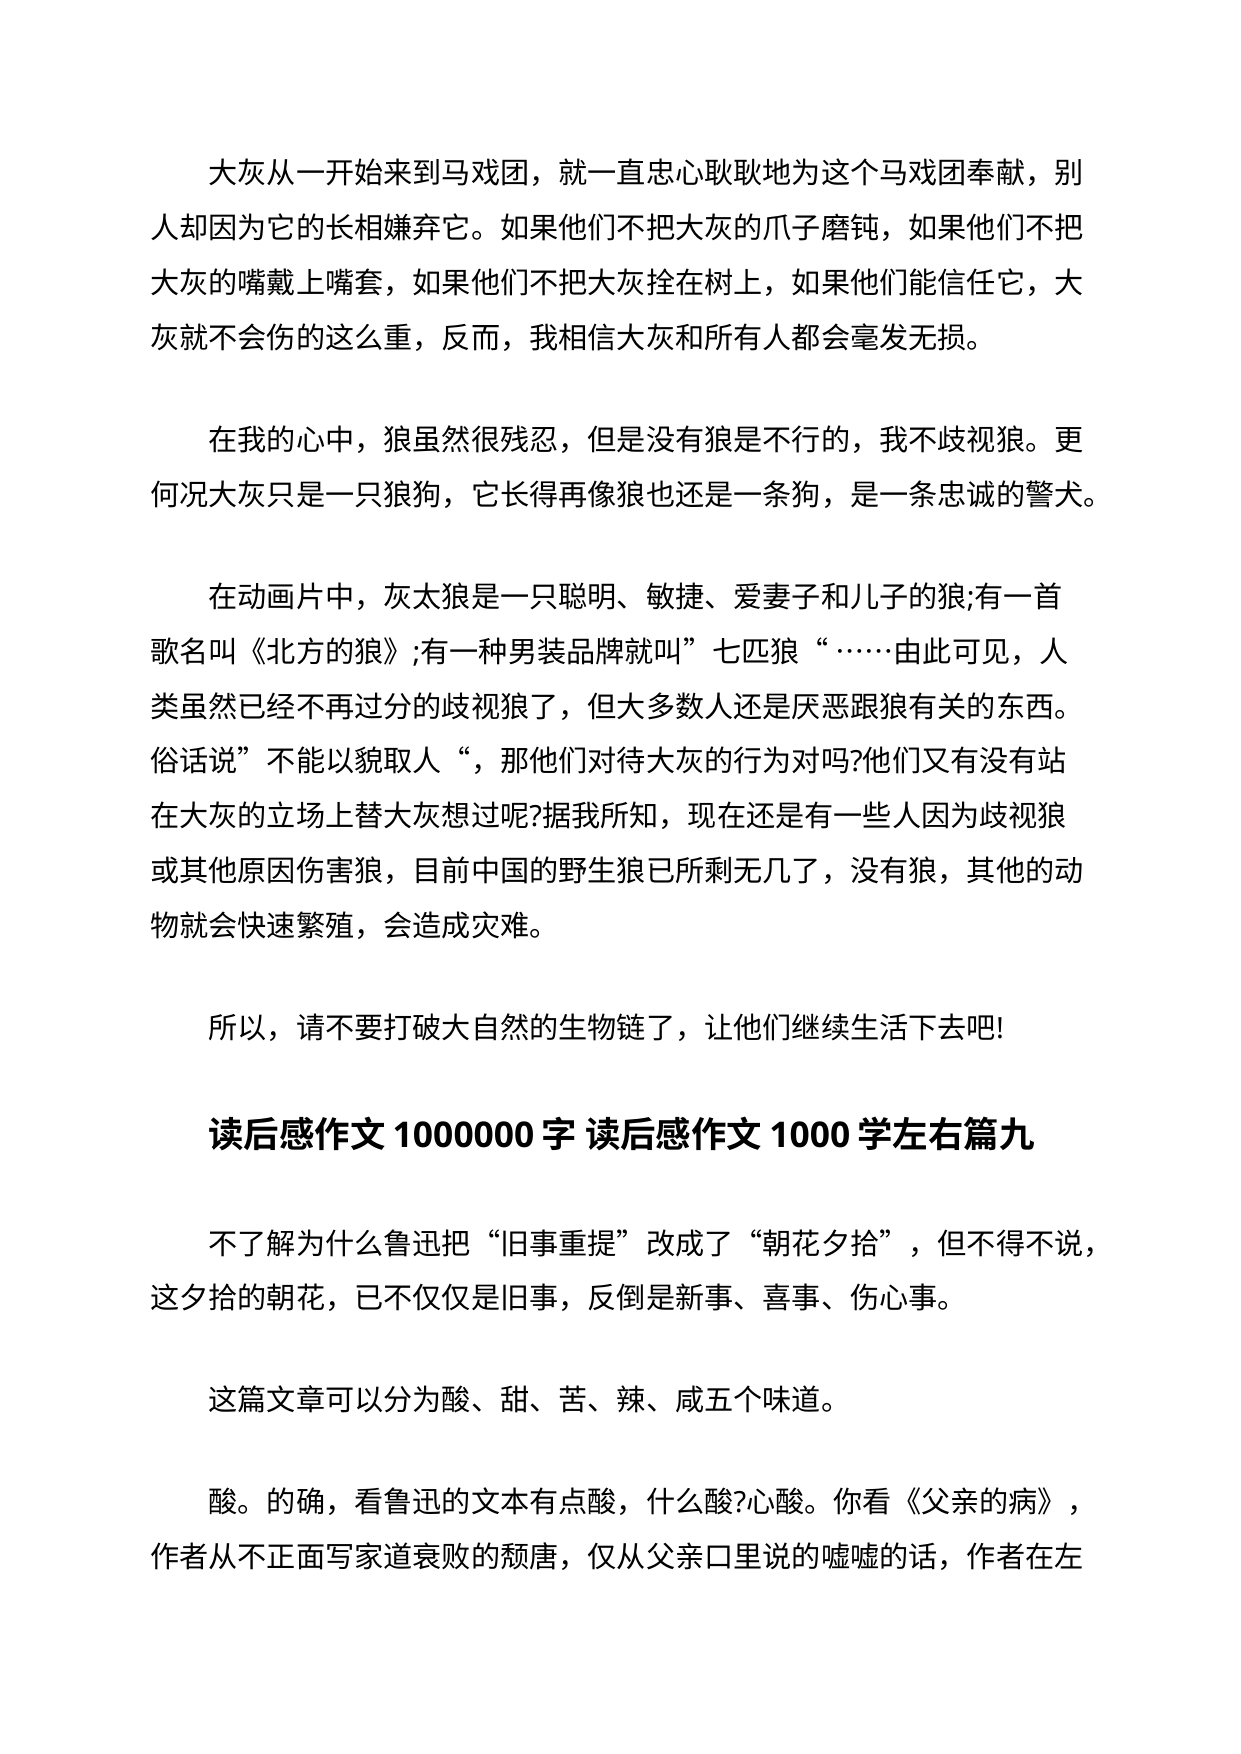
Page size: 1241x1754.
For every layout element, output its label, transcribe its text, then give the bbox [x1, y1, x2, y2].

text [150, 1479, 1090, 1576]
text 在动画片中，灰太狼是一只聪明、敏捷、爱妻子和儿子的狼;有一首歌名叫《北方的狼》;有一种男装品牌就叫”七匹狼“ ……由此可见，人类虽然已经不再过分的歧视狼了，但大多数人还是厌恶跟狼有关的东西。俗话说”不能以貌取人“，那他们对待大灰的行为对吗?他们又有没有站在大灰的立场上替大灰想过呢?据我所知，现在还是有一些人因为歧视狼或其他原因伤害狼，目前中国的野生狼已所剩无几了，没有狼，其他的动物就会快速繁殖，会造成灾难。 [150, 573, 1090, 945]
text 在我的心中，狼虽然很残忍，但是没有狼是不行的，我不歧视狼。更何况大灰只是一只狼狗，它长得再像狼也还是一条狗，是一条忠诚的警犬。 [150, 416, 1090, 514]
text 这篇文章可以分为酸、甜、苦、辣、咸五个味道。 [150, 1377, 1090, 1419]
text 所以，请不要打破大自然的生物链了，让他们继续生活下去吧! [150, 1005, 1090, 1047]
text 大灰从一开始来到马戏团，就一直忠心耿耿地为这个马戏团奉献，别人却因为它的长相嫌弃它。如果他们不把大灰的爪子磨钝，如果他们不把大灰的嘴戴上嘴套，如果他们不把大灰拴在树上，如果他们能信任它，大灰就不会伤的这么重，反而，我相信大灰和所有人都会毫发无损。 [150, 150, 1090, 357]
text 读后感作文1000000字 读后感作文1000学左右篇九 [150, 1107, 1090, 1158]
text 不了解为什么鲁迅把“旧事重提”改成了“朝花夕拾”，但不得不说，这夕拾的朝花，已不仅仅是旧事，反倒是新事、喜事、伤心事。 [150, 1220, 1090, 1317]
